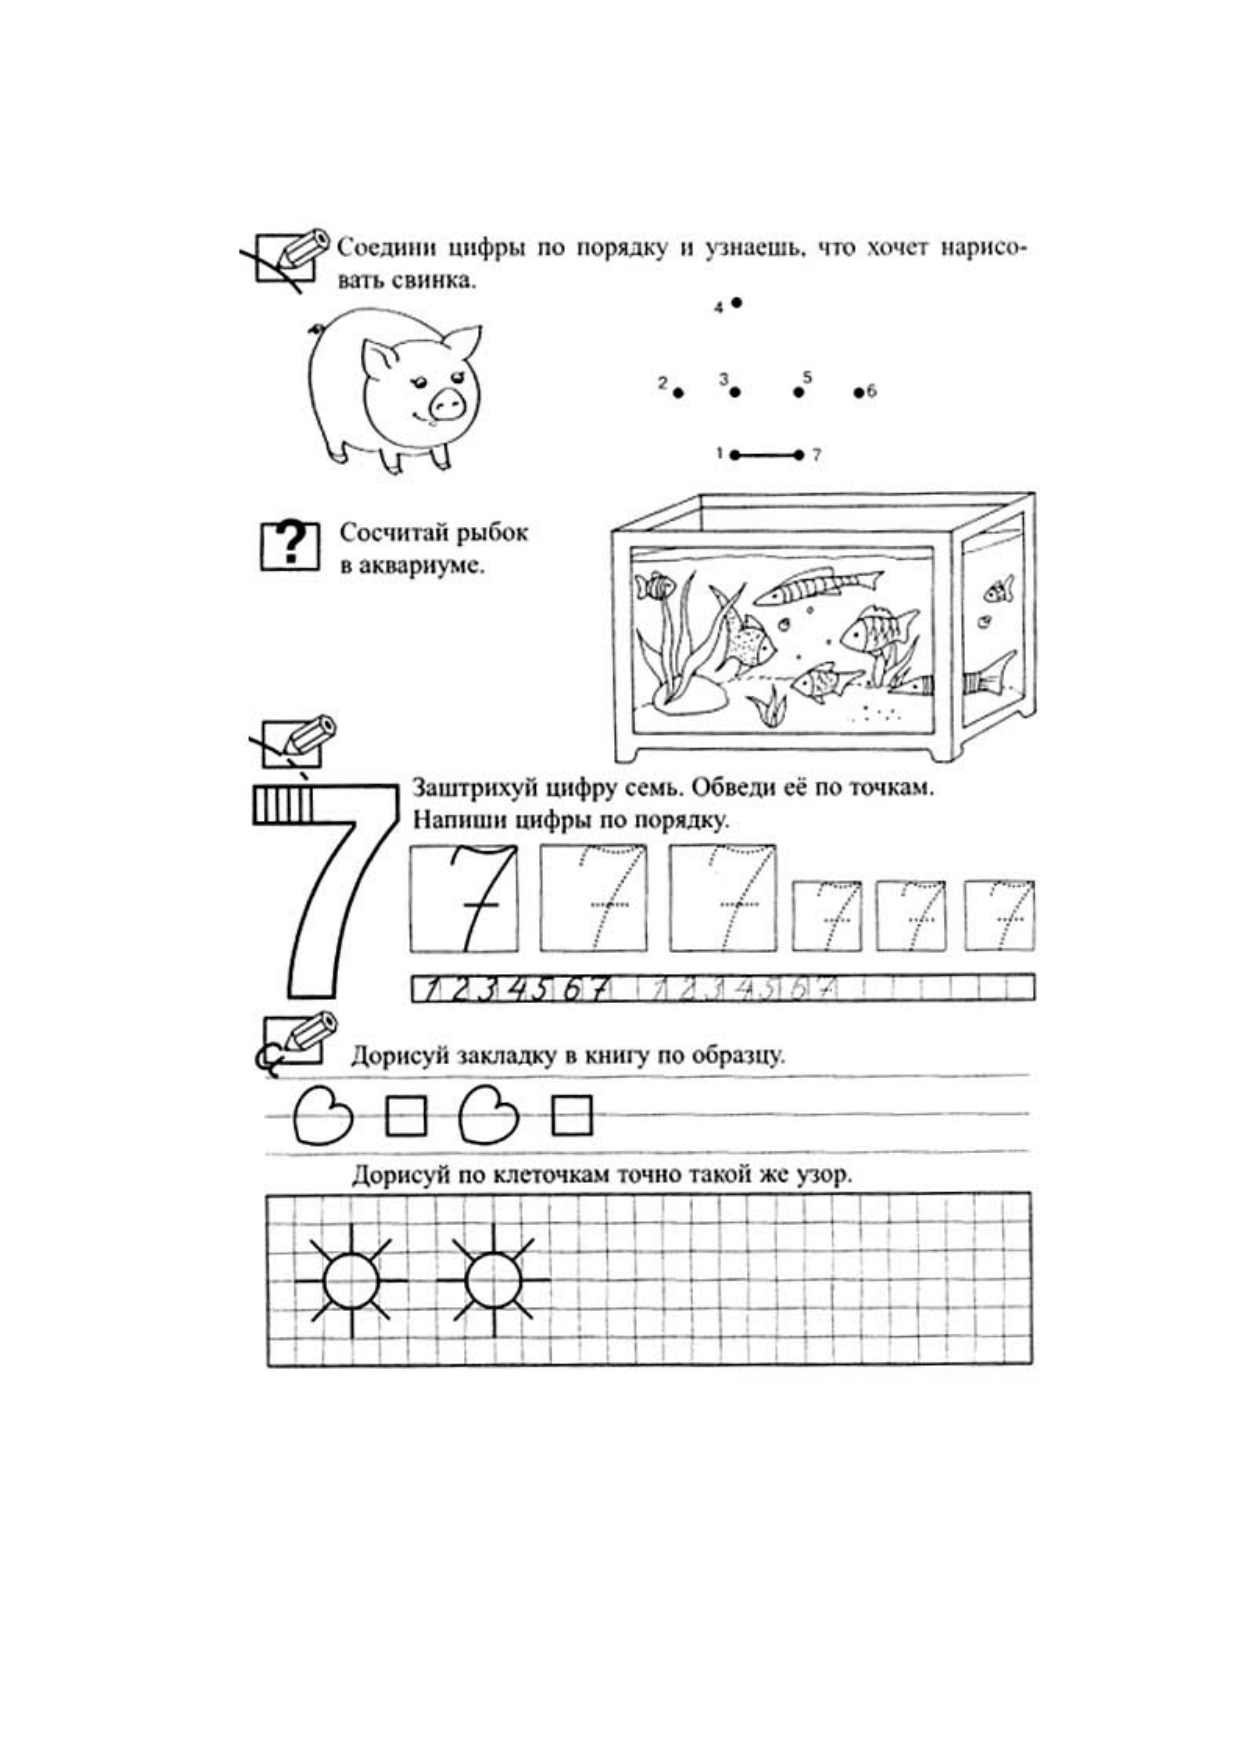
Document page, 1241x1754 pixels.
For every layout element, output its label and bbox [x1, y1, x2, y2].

picture [177, 171, 1115, 1422]
